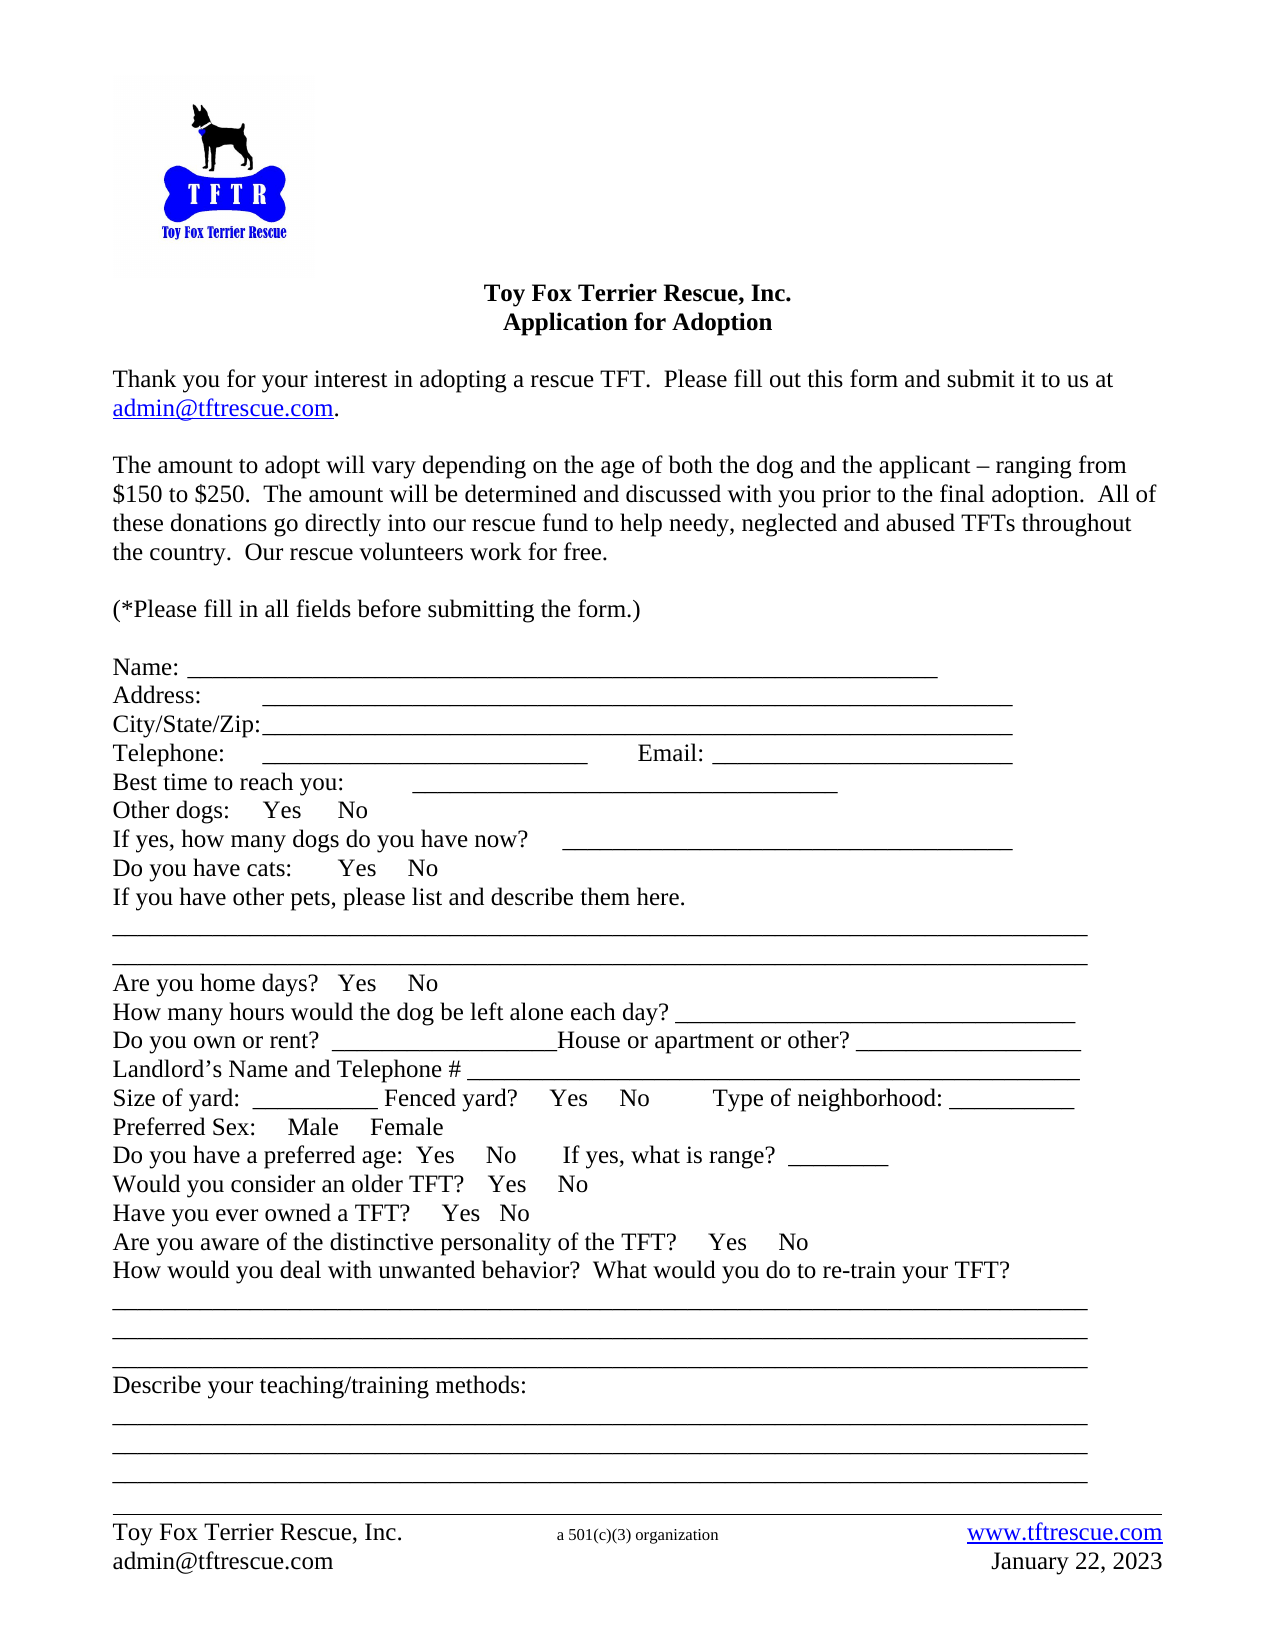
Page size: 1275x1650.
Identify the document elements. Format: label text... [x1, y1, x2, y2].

text ______________________________________________________________________________ [112, 1284, 1162, 1313]
text How would you deal with unwanted behavior? What would you do to re-train your TFT? [112, 1255, 1162, 1284]
text ______________________________________________________________________________ [112, 1457, 1162, 1485]
text Address: ____________________________________________________________ [112, 680, 1162, 709]
text City/State/Zip: ____________________________________________________________ [112, 709, 1162, 738]
text ______________________________________________________________________________ [112, 1313, 1162, 1342]
text Describe your teaching/training methods: [112, 1370, 1162, 1399]
text If you have other pets, please list and describe them here. [112, 882, 1162, 910]
text Preferred Sex: Male Female [112, 1112, 1162, 1140]
text ______________________________________________________________________________ [112, 1342, 1162, 1370]
text Size of yard: __________ Fenced yard? Yes No Type of neighborhood: __________ [112, 1083, 1162, 1112]
text Other dogs: Yes No [112, 795, 1162, 824]
text (*Please fill in all fields before submitting the form.) [112, 594, 1162, 623]
text Telephone: __________________________ Email: ________________________ [112, 738, 1162, 767]
text If yes, how many dogs do you have now? ____________________________________ [112, 824, 1162, 853]
text Application for Adoption [112, 307, 1162, 335]
text ______________________________________________________________________________ [112, 1399, 1162, 1428]
text Are you home days? Yes No [112, 968, 1162, 997]
text How many hours would the dog be left alone each day? ________________________________ [112, 997, 1162, 1025]
text ______________________________________________________________________________ [112, 1428, 1162, 1457]
text Landlord’s Name and Telephone # _________________________________________________ [112, 1054, 1162, 1083]
text Would you consider an older TFT? Yes No [112, 1169, 1162, 1198]
picture [112, 75, 316, 278]
text Thank you for your interest in adopting a rescue TFT. Please fill out this form and submit it to us at admin@tftrescue.com. [112, 364, 1162, 422]
text Do you have a preferred age: Yes No If yes, what is range? ________ [112, 1140, 1162, 1169]
text Best time to reach you: __________________________________ [112, 767, 1162, 795]
text Do you own or rent? __________________House or apartment or other? __________________ [112, 1025, 1162, 1054]
text Have you ever owned a TFT? Yes No [112, 1198, 1162, 1227]
text Are you aware of the distinctive personality of the TFT? Yes No [112, 1227, 1162, 1255]
text Do you have cats: Yes No [112, 853, 1162, 882]
text Name: ____________________________________________________________ [112, 652, 1162, 680]
text The amount to adopt will vary depending on the age of both the dog and the applicant – ranging from $150 to $250. The amount will be determined and discussed with you prior to the final adoption. All of these donations go directly into our rescue fund to help needy, neglected and abused TFTs throughout the country. Our rescue volunteers work for free. [112, 450, 1162, 565]
text ______________________________________________________________________________ [112, 910, 1162, 939]
text Toy Fox Terrier Rescue, Inc. [112, 278, 1162, 307]
text ______________________________________________________________________________ [112, 939, 1162, 968]
